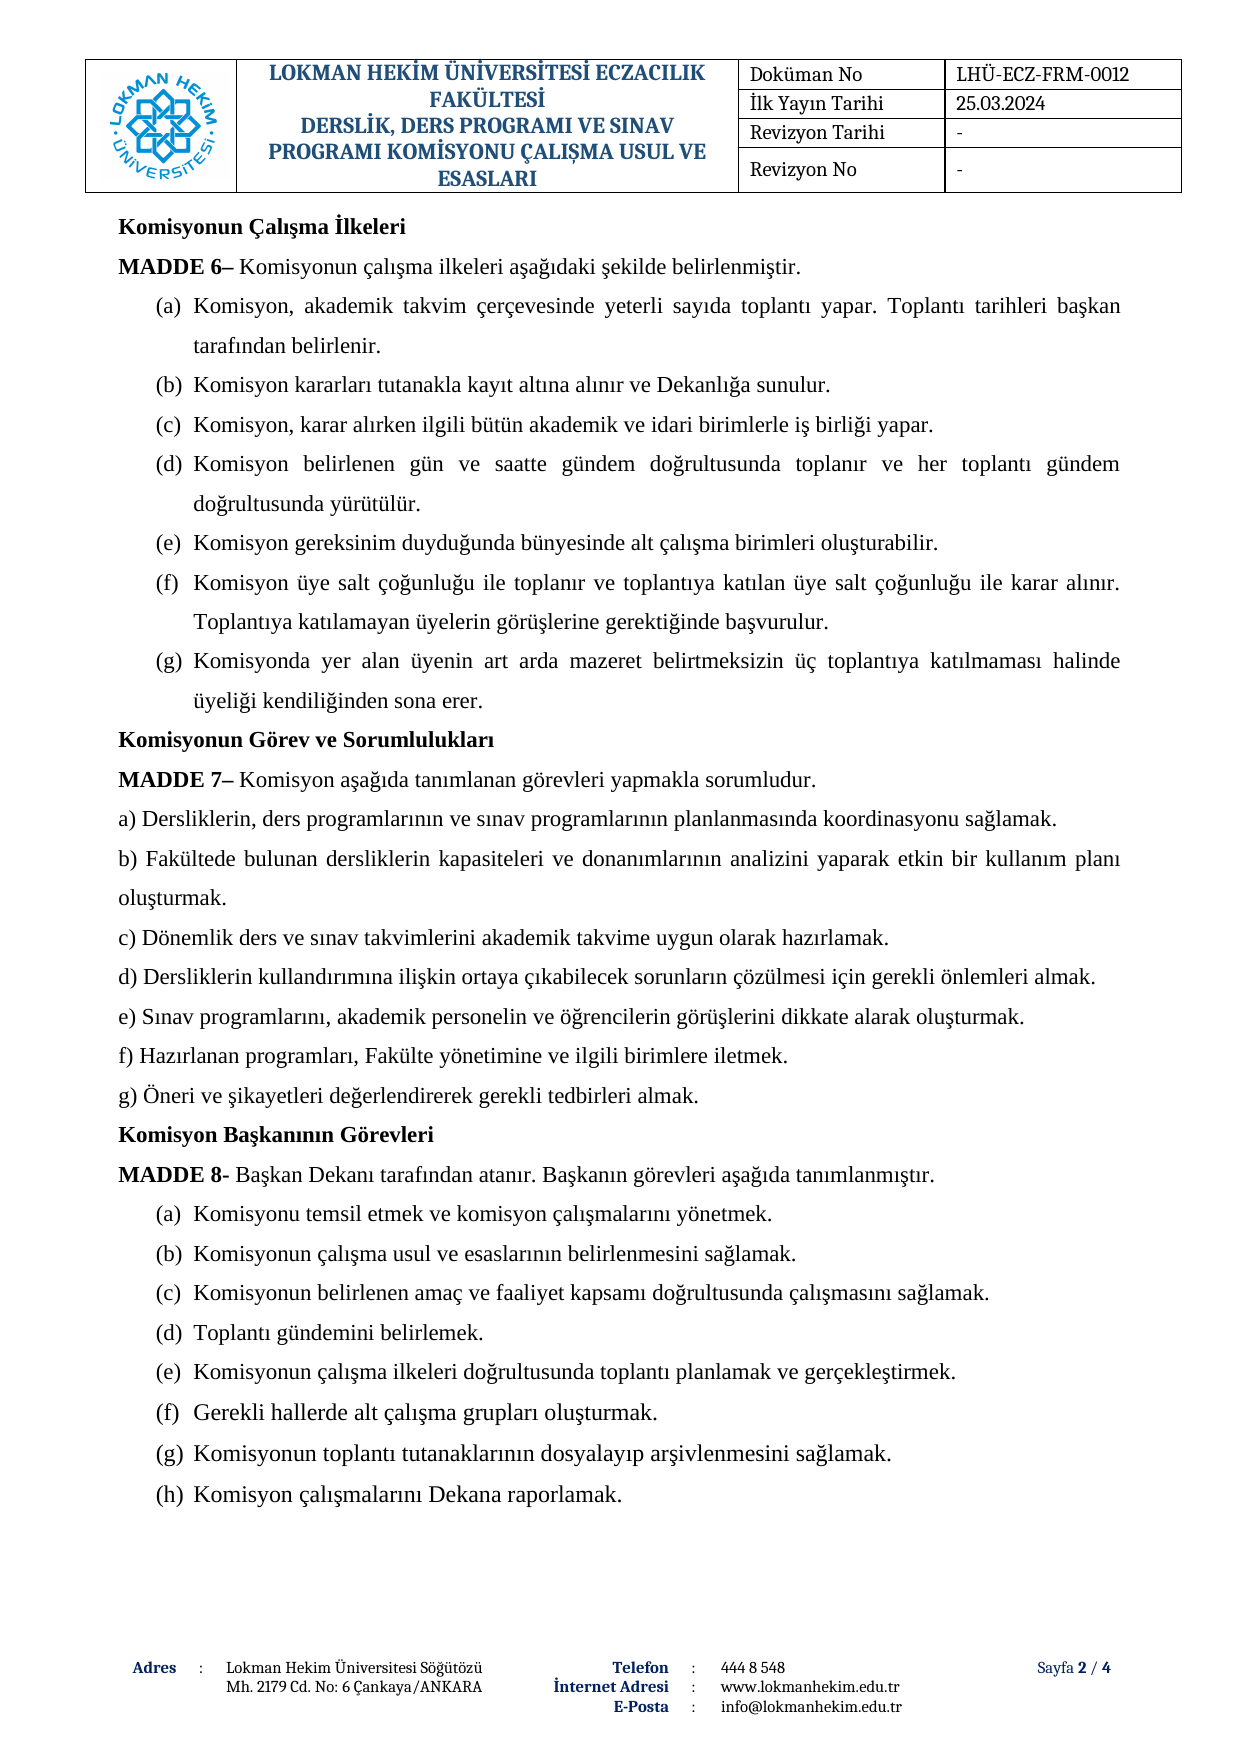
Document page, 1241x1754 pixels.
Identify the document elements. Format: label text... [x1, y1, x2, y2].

text MADDE 6– Komisyonun çalışma ilkeleri aşağıdaki şekilde belirlenmiştir. [118, 253, 1122, 279]
text e) Sınav programlarını, akademik personelin ve öğrencilerin görüşlerini dikkate alarak oluşturmak. [118, 1003, 1122, 1029]
list Toplantı gündemini belirlemek. [156, 1319, 1122, 1345]
list Komisyonun çalışma ilkeleri doğrultusunda toplantı planlamak ve gerçekleştirmek. [156, 1358, 1122, 1384]
picture [100, 71, 230, 181]
text MADDE 7– Komisyon aşağıda tanımlanan görevleri yapmakla sorumludur. [118, 766, 1122, 792]
list Komisyon kararları tutanakla kayıt altına alınır ve Dekanlığa sunulur. [156, 371, 1122, 397]
list Komisyonun çalışma usul ve esaslarının belirlenmesini sağlamak. [156, 1240, 1122, 1266]
text Komisyon Başkanının Görevleri [118, 1121, 1122, 1148]
list Komisyonun toplantı tutanaklarının dosyalayıp arşivlenmesini sağlamak. [156, 1439, 1122, 1467]
text a) Dersliklerin, ders programlarının ve sınav programlarının planlanmasında koordinasyonu sağlamak. [118, 805, 1122, 832]
text Komisyonun Çalışma İlkeleri [118, 213, 1122, 239]
list Komisyonun belirlenen amaç ve faaliyet kapsamı doğrultusunda çalışmasını sağlamak. [156, 1279, 1122, 1306]
text MADDE 8- Başkan Dekanı tarafından atanır. Başkanın görevleri aşağıda tanımlanmıştır. [118, 1161, 1122, 1187]
list Komisyonda yer alan üyenin art arda mazeret belirtmeksizin üç toplantıya katılmaması halinde üyeliği kendiliğinden sona erer. [156, 647, 1122, 713]
text d) Dersliklerin kullandırımına ilişkin ortaya çıkabilecek sorunların çözülmesi için gerekli önlemleri almak. [118, 963, 1122, 990]
list Komisyon, karar alırken ilgili bütün akademik ve idari birimlerle iş birliği yapar. [156, 411, 1122, 437]
list Komisyonu temsil etmek ve komisyon çalışmalarını yönetmek. [156, 1200, 1122, 1227]
list Komisyon belirlenen gün ve saatte gündem doğrultusunda toplanır ve her toplantı gündem doğrultusunda yürütülür. [156, 450, 1122, 516]
list Komisyon üye salt çoğunluğu ile toplanır ve toplantıya katılan üye salt çoğunluğu ile karar alınır. Toplantıya katılamayan üyelerin görüşlerine gerektiğinde başvurulur. [156, 568, 1122, 634]
text b) Fakültede bulunan dersliklerin kapasiteleri ve donanımlarının analizini yaparak etkin bir kullanım planı oluşturmak. [118, 845, 1122, 911]
text c) Dönemlik ders ve sınav takvimlerini akademik takvime uygun olarak hazırlamak. [118, 924, 1122, 950]
list Komisyon çalışmalarını Dekana raporlamak. [156, 1480, 1122, 1508]
list Komisyon, akademik takvim çerçevesinde yeterli sayıda toplantı yapar. Toplantı tarihleri başkan tarafından belirlenir. [156, 292, 1122, 358]
text g) Öneri ve şikayetleri değerlendirerek gerekli tedbirleri almak. [118, 1082, 1122, 1108]
list Gerekli hallerde alt çalışma grupları oluşturmak. [156, 1398, 1122, 1425]
list Komisyon gereksinim duyduğunda bünyesinde alt çalışma birimleri oluşturabilir. [156, 529, 1122, 555]
text f) Hazırlanan programları, Fakülte yönetimine ve ilgili birimlere iletmek. [118, 1042, 1122, 1069]
text Komisyonun Görev ve Sorumlulukları [118, 726, 1122, 753]
